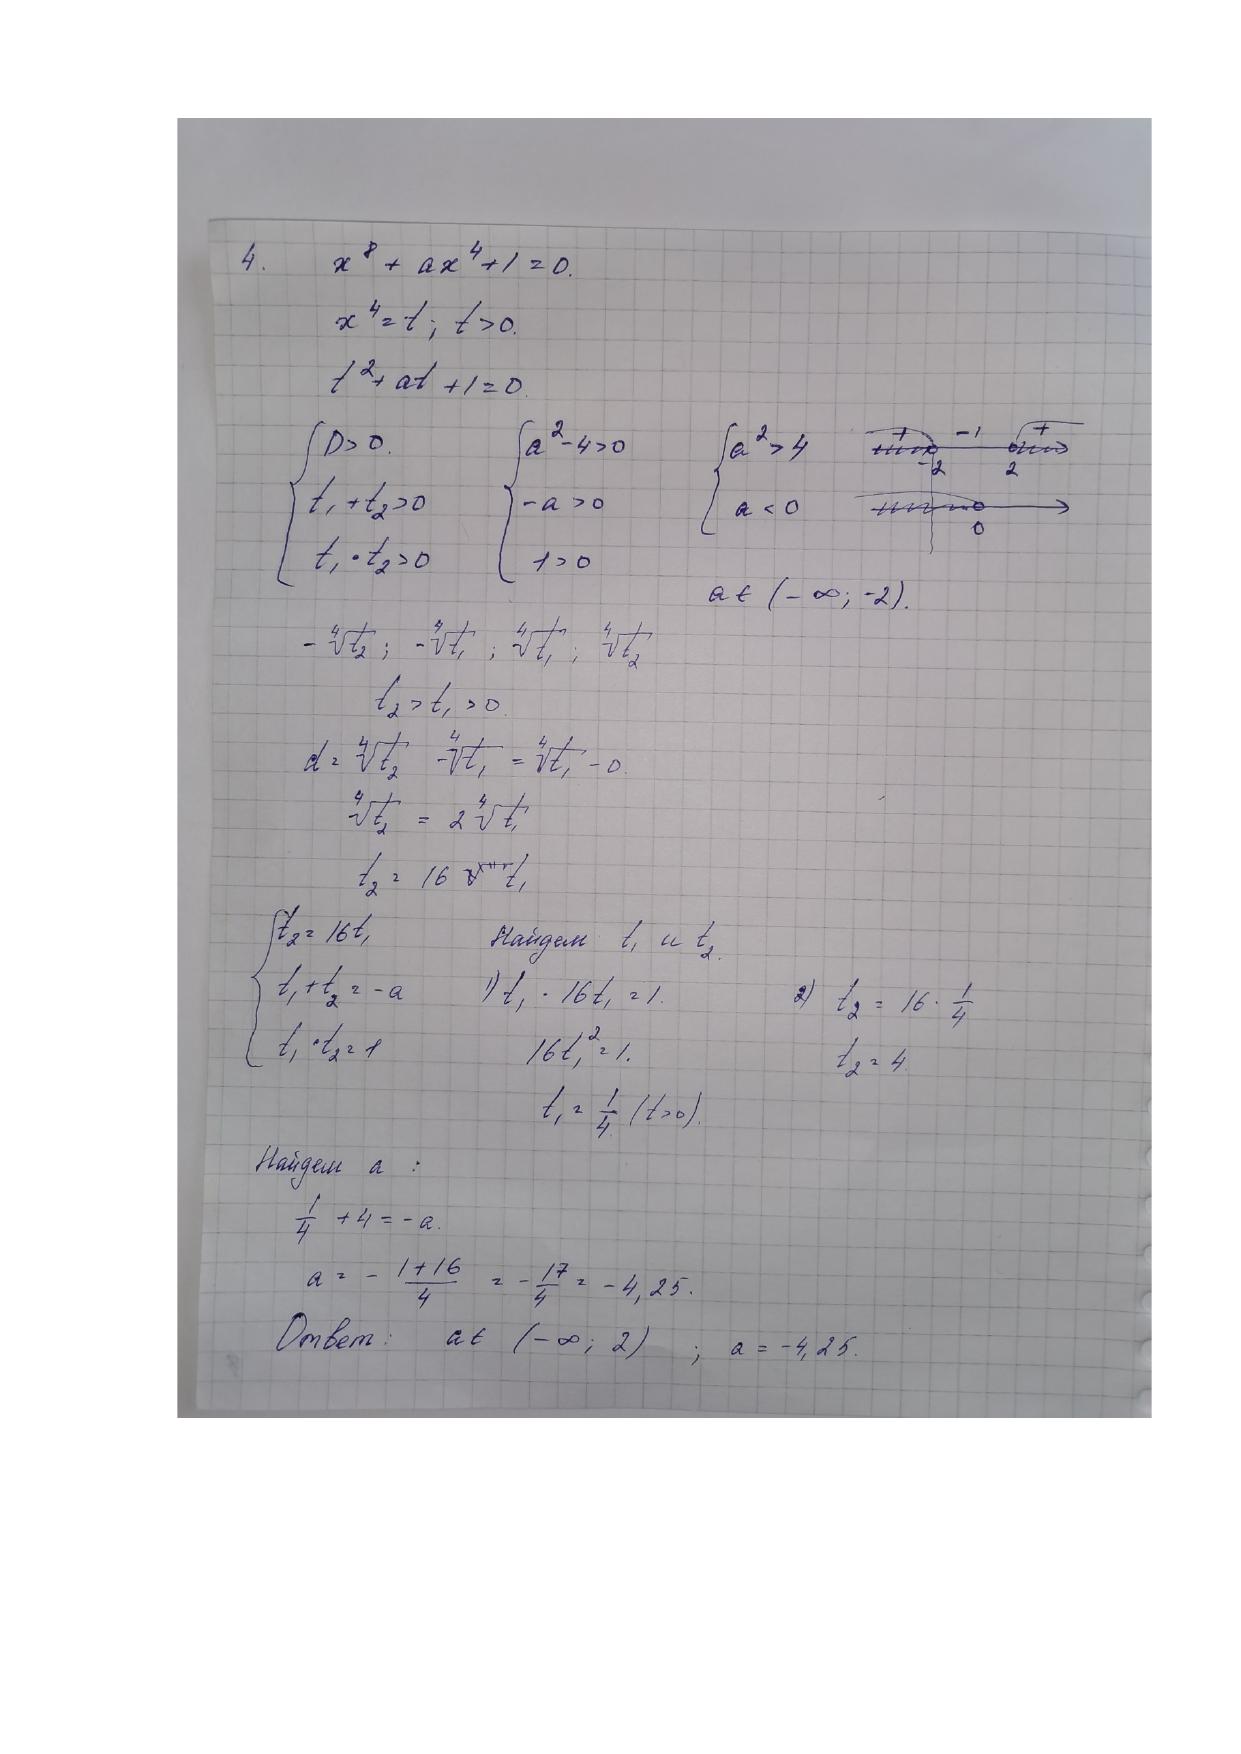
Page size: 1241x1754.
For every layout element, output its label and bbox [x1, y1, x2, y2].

picture [177, 118, 1152, 1418]
